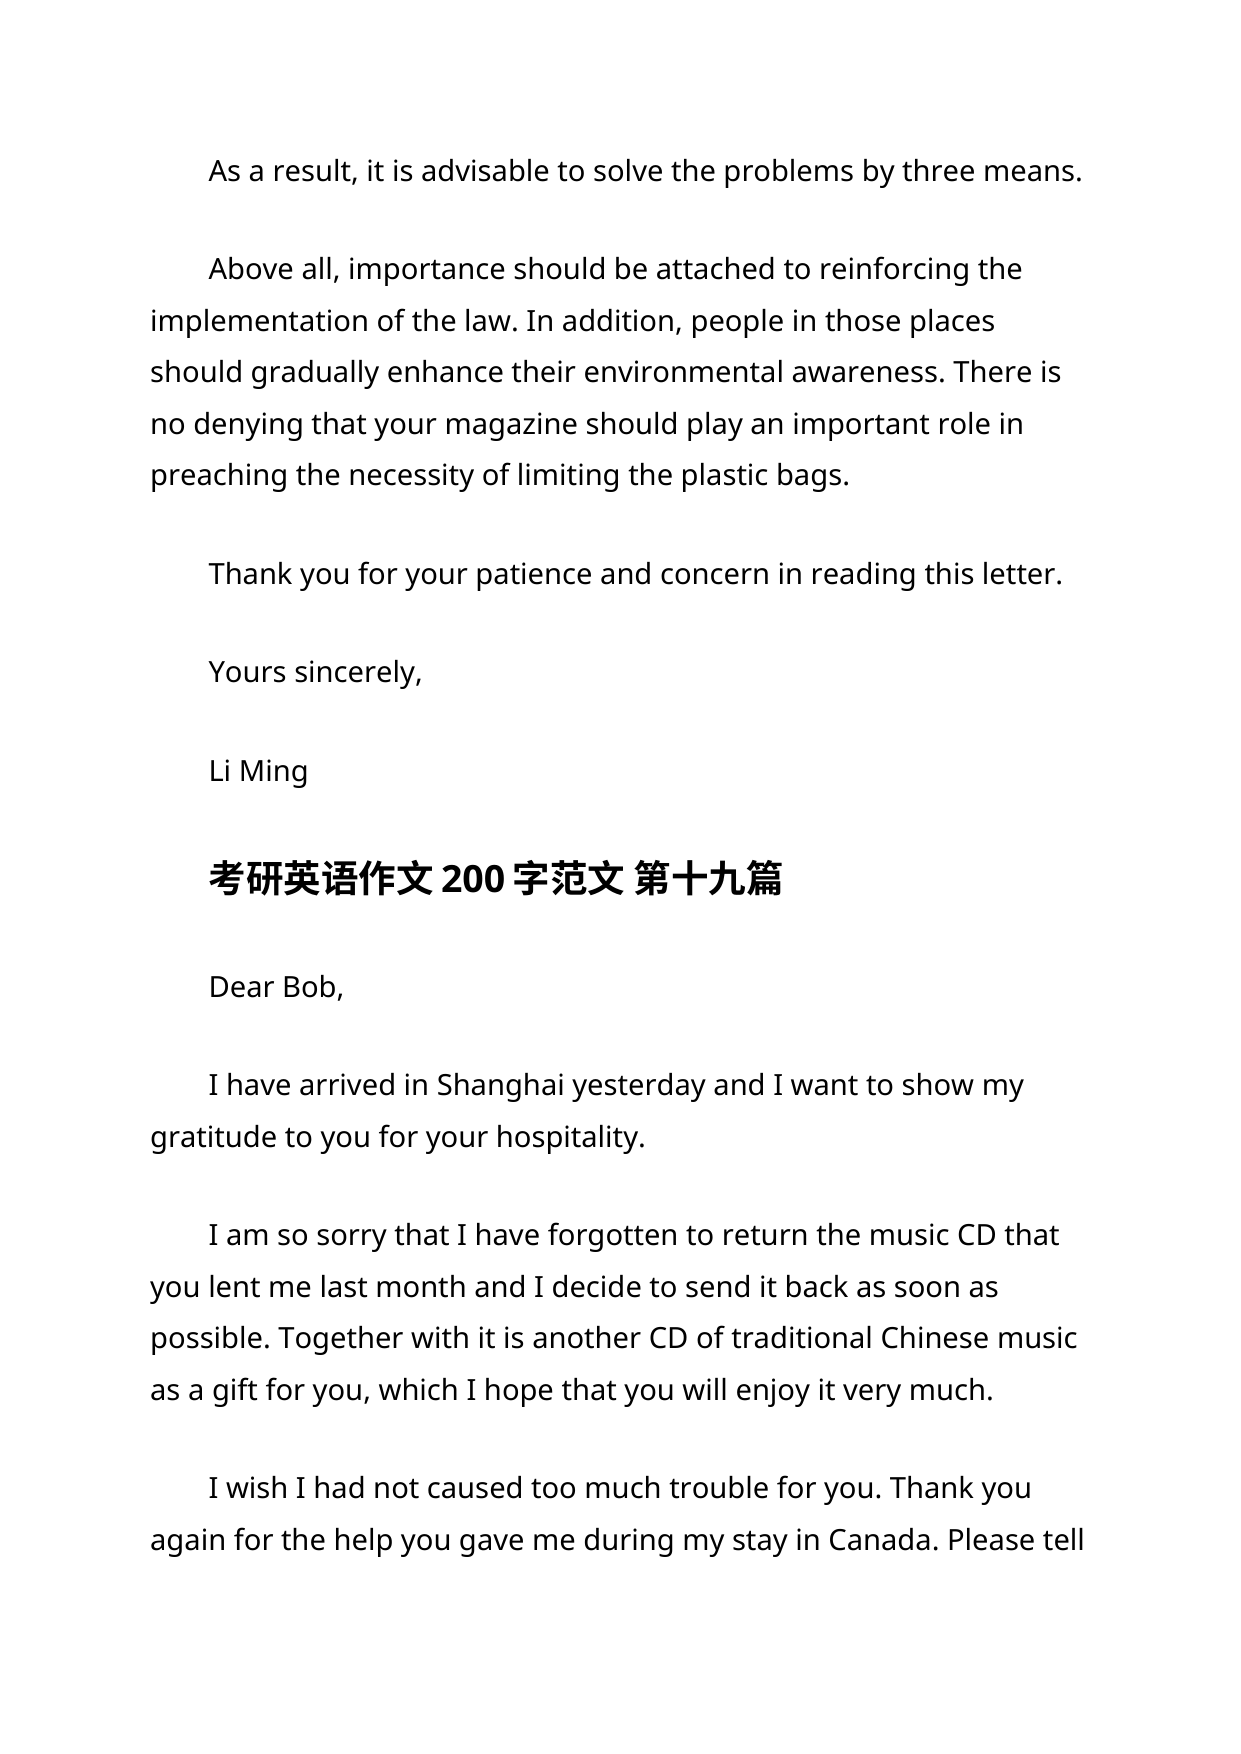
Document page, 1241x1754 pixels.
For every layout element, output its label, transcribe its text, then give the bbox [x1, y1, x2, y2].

text I am so sorry that I have forgotten to return the music CD that you lent me last month and I decide to send it back as soon as possible. Together with it is another CD of traditional Chinese music as a gift for you, which I hope that you will enjoy it very much. [150, 1214, 1090, 1409]
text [150, 1468, 1090, 1559]
text Above all, importance should be attached to reinforcing the implementation of the law. In addition, people in those places should gradually enhance their environmental awareness. There is no denying that your magazine should play an important role in preaching the necessity of limiting the plastic bags. [150, 248, 1090, 494]
text Dear Bob, [150, 966, 1090, 1006]
text Li Ming [150, 750, 1090, 790]
text Yours sincerely, [150, 652, 1090, 691]
text Thank you for your patience and concern in reading this letter. [150, 553, 1090, 593]
text 考研英语作文200字范文 第十九篇 [150, 848, 1090, 903]
text As a result, it is advisable to solve the problems by three means. [150, 150, 1090, 190]
text I have arrived in Shanghai yesterday and I want to show my gratitude to you for your hospitality. [150, 1064, 1090, 1156]
